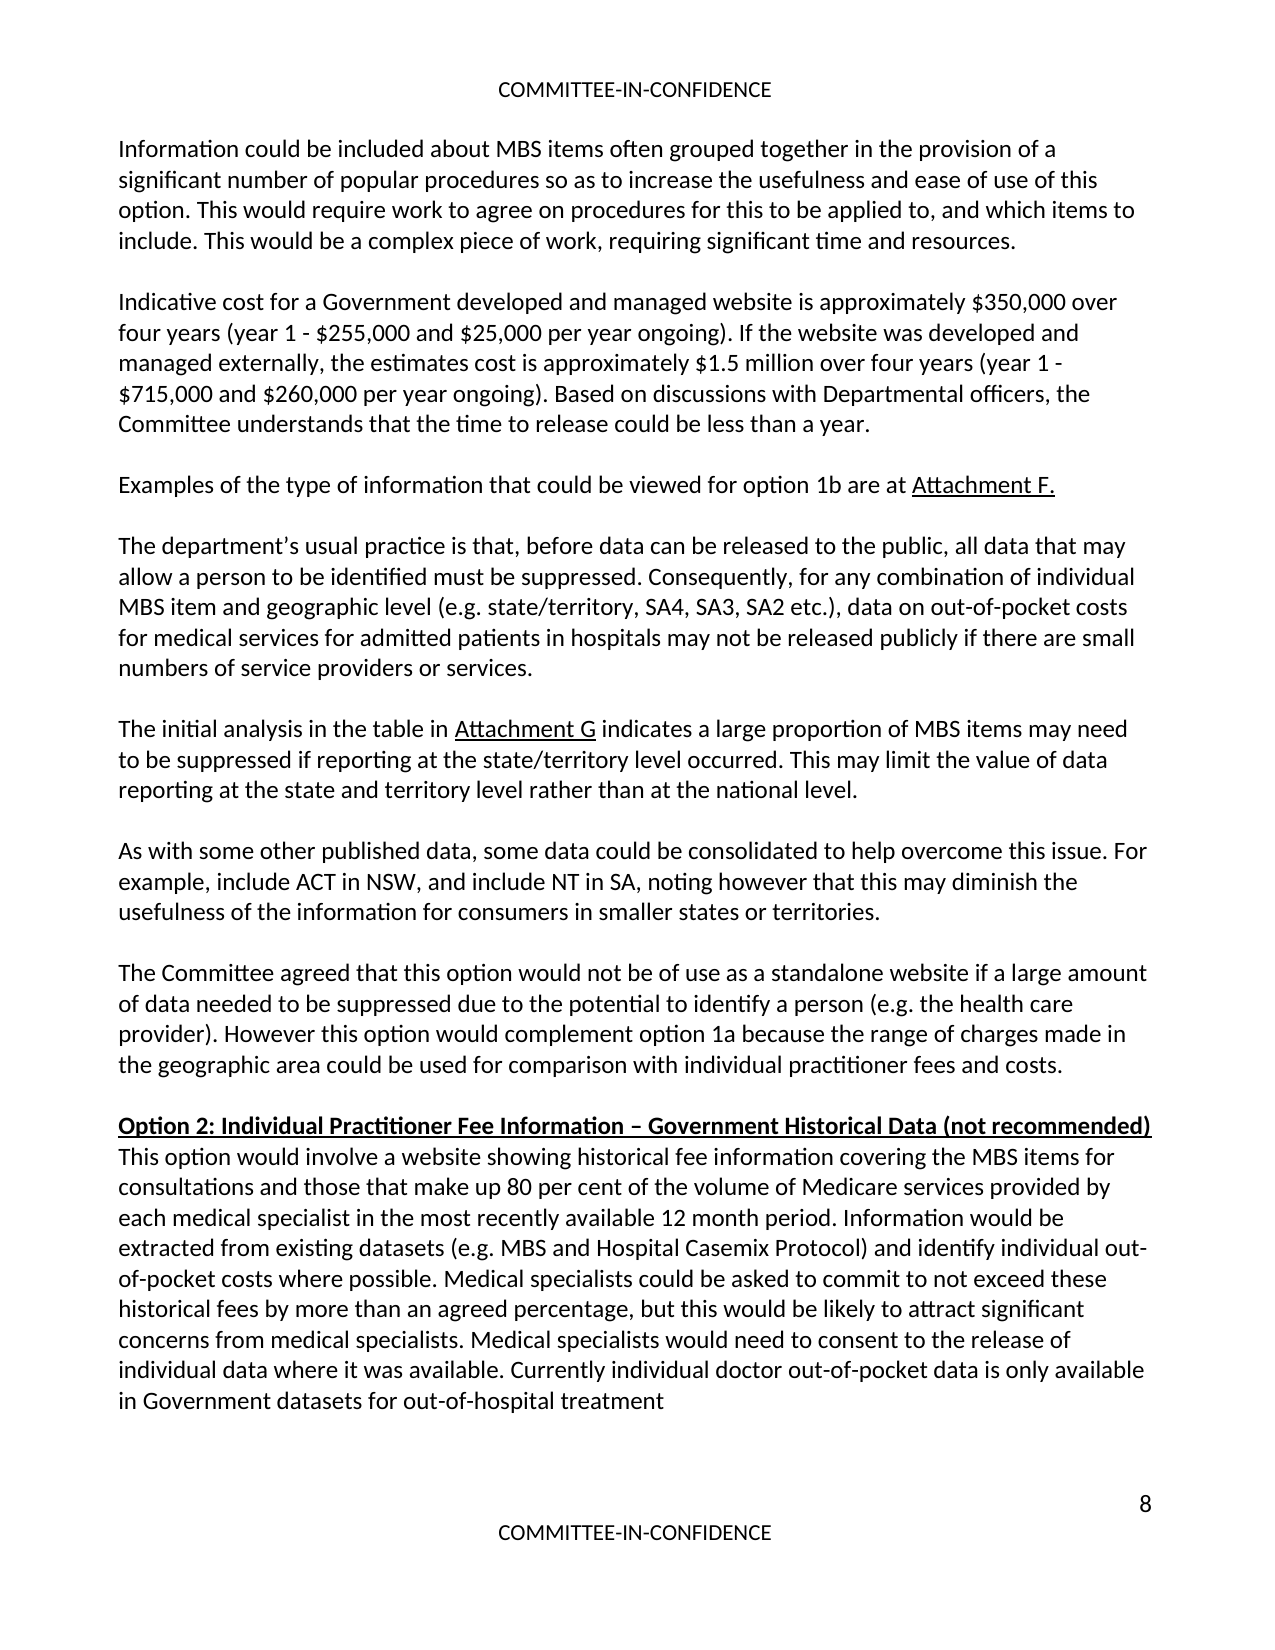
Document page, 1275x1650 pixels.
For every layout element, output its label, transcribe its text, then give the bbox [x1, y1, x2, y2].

text As with some other published data, some data could be consolidated to help overcome this issue. For example, include ACT in NSW, and include NT in SA, noting however that this may diminish the usefulness of the information for consumers in smaller states or territories. [118, 836, 1152, 927]
text Examples of the type of information that could be viewed for option 1b are at Attachment F. [118, 469, 1152, 500]
text The department’s usual practice is that, before data can be released to the public, all data that may allow a person to be identified must be suppressed. Consequently, for any combination of individual MBS item and geographic level (e.g. state/territory, SA4, SA3, SA2 etc.), data on out-of-pocket costs for medical services for admitted patients in hospitals may not be released publicly if there are small numbers of service providers or services. [118, 530, 1152, 683]
text Indicative cost for a Government developed and managed website is approximately $350,000 over four years (year 1 - $255,000 and $25,000 per year ongoing). If the website was developed and managed externally, the estimates cost is approximately $1.5 million over four years (year 1 - $715,000 and $260,000 per year ongoing). Based on discussions with Departmental officers, the Committee understands that the time to release could be less than a year. [118, 286, 1152, 439]
text Option 2: Individual Practitioner Fee Information – Government Historical Data (not recommended) [118, 1110, 1152, 1136]
text This option would involve a website showing historical fee information covering the MBS items for consultations and those that make up 80 per cent of the volume of Medicare services provided by each medical specialist in the most recently available 12 month period. Information would be extracted from existing datasets (e.g. MBS and Hospital Casemix Protocol) and identify individual out-of-pocket costs where possible. Medical specialists could be asked to commit to not exceed these historical fees by more than an agreed percentage, but this would be likely to attract significant concerns from medical specialists. Medical specialists would need to consent to the release of individual data where it was available. Currently individual doctor out-of-pocket data is only available in Government datasets for out-of-hospital treatment [118, 1141, 1152, 1415]
text Information could be included about MBS items often grouped together in the provision of a significant number of popular procedures so as to increase the usefulness and ease of use of this option. This would require work to agree on procedures for this to be applied to, and which items to include. This would be a complex piece of work, requiring significant time and resources. [118, 133, 1152, 256]
text The initial analysis in the table in Attachment G indicates a large proportion of MBS items may need to be suppressed if reporting at the state/territory level occurred. This may limit the value of data reporting at the state and territory level rather than at the national level. [118, 713, 1152, 805]
text The Committee agreed that this option would not be of use as a standalone website if a large amount of data needed to be suppressed due to the potential to identify a person (e.g. the health care provider). However this option would complement option 1a because the range of charges made in the geographic area could be used for comparison with individual practitioner fees and costs. [118, 958, 1152, 1080]
